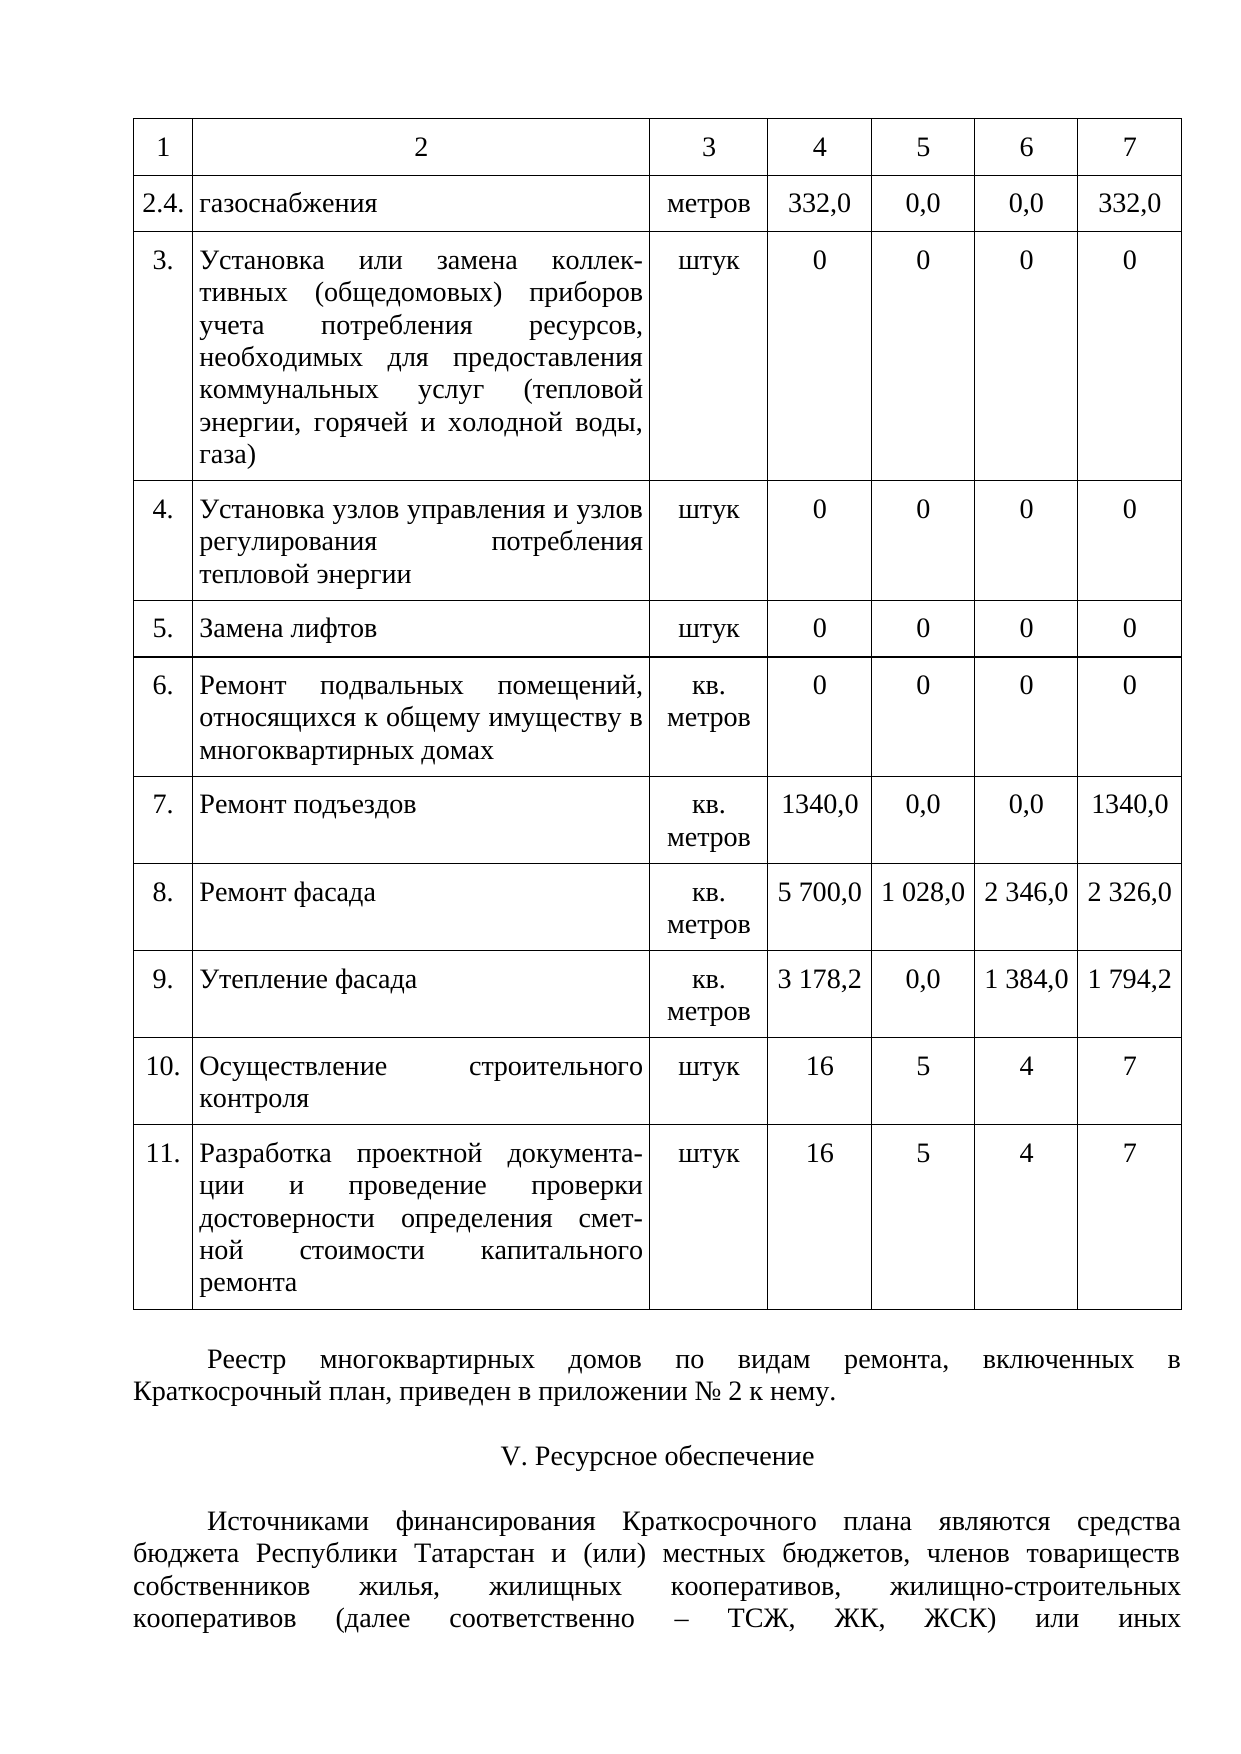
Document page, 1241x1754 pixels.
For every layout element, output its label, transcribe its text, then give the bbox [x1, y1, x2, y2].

table_cell 7 [1078, 1038, 1181, 1124]
table_cell 5 [872, 1125, 974, 1308]
table_cell 0 [872, 232, 974, 480]
table_cell штук [650, 232, 767, 480]
table_cell Осуществление строительного контроля [193, 1038, 649, 1124]
table_cell 8. [134, 864, 192, 950]
table_cell 2 346,0 [975, 864, 1077, 950]
table_cell кв. метров [650, 951, 767, 1037]
table_cell 2 326,0 [1078, 864, 1181, 950]
table_cell 1 384,0 [975, 951, 1077, 1037]
table_cell 0 [1078, 658, 1181, 776]
table_cell 1340,0 [1078, 777, 1181, 863]
table_cell 0 [1078, 601, 1181, 656]
table_header 1 [134, 119, 192, 175]
table_cell 0 [872, 601, 974, 656]
table_header 5 [872, 119, 974, 175]
table_cell 7 [1078, 1125, 1181, 1308]
table_cell 16 [768, 1038, 871, 1124]
table_cell 0 [872, 658, 974, 776]
table_cell 332,0 [768, 176, 871, 231]
table_cell 2.4. [134, 176, 192, 231]
table_cell 1340,0 [768, 777, 871, 863]
table_cell Разработка проектной документа-ции и проведение проверки достоверности определения смет-ной стоимости капитального ремонта [193, 1125, 649, 1308]
table_cell 5 700,0 [768, 864, 871, 950]
table_cell 3 178,2 [768, 951, 871, 1037]
table_cell 1 028,0 [872, 864, 974, 950]
text V. Ресурсное обеспечение [133, 1439, 1182, 1471]
table_cell метров [650, 176, 767, 231]
table_cell 4 [975, 1125, 1077, 1308]
table_cell Ремонт подъездов [193, 777, 649, 863]
table_cell 4 [975, 1038, 1077, 1124]
table_header 3 [650, 119, 767, 175]
table_cell 3. [134, 232, 192, 480]
table_cell газоснабжения [193, 176, 649, 231]
table_cell 0 [975, 481, 1077, 600]
table_cell 0 [872, 481, 974, 600]
table_cell 0 [768, 232, 871, 480]
table_cell 0,0 [975, 777, 1077, 863]
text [133, 1504, 1182, 1633]
table_cell 5 [872, 1038, 974, 1124]
table_cell кв. метров [650, 777, 767, 863]
table_cell 0 [975, 658, 1077, 776]
table_cell 0 [768, 658, 871, 776]
table_cell 5. [134, 601, 192, 656]
table_header 6 [975, 119, 1077, 175]
table_header 7 [1078, 119, 1181, 175]
table_cell 16 [768, 1125, 871, 1308]
table_cell 6. [134, 658, 192, 776]
table_cell 0,0 [975, 176, 1077, 231]
table_cell 10. [134, 1038, 192, 1124]
table_cell кв. метров [650, 658, 767, 776]
table_cell Ремонт фасада [193, 864, 649, 950]
table_cell штук [650, 1038, 767, 1124]
table_cell кв. метров [650, 864, 767, 950]
table_cell 0 [768, 481, 871, 600]
table_cell 0,0 [872, 176, 974, 231]
table_cell Ремонт подвальных помещений, относящихся к общему имуществу в многоквартирных домах [193, 658, 649, 776]
table_cell штук [650, 1125, 767, 1308]
table_header 4 [768, 119, 871, 175]
table_cell 0,0 [872, 951, 974, 1037]
table_cell 332,0 [1078, 176, 1181, 231]
table_cell Установка или замена коллек-тивных (общедомовых) приборов учета потребления ресурсов, необходимых для предоставления коммунальных услуг (тепловой энергии, горячей и холодной воды, газа) [193, 232, 649, 480]
table_cell 11. [134, 1125, 192, 1308]
table_cell 9. [134, 951, 192, 1037]
table_cell 0 [1078, 232, 1181, 480]
table_cell 0,0 [872, 777, 974, 863]
text Реестр многоквартирных домов по видам ремонта, включенных в Краткосрочный план, приведен в приложении № 2 к нему. [133, 1342, 1182, 1407]
table_cell 0 [975, 232, 1077, 480]
table_header 2 [193, 119, 649, 175]
table_cell Утепление фасада [193, 951, 649, 1037]
table_cell 4. [134, 481, 192, 600]
table_cell Установка узлов управления и узлов регулирования потребления тепловой энергии [193, 481, 649, 600]
table_cell Замена лифтов [193, 601, 649, 656]
table_cell 0 [1078, 481, 1181, 600]
table_cell штук [650, 481, 767, 600]
table_cell 1 794,2 [1078, 951, 1181, 1037]
table_cell штук [650, 601, 767, 656]
table_cell 0 [975, 601, 1077, 656]
table_cell 7. [134, 777, 192, 863]
table_cell 0 [768, 601, 871, 656]
